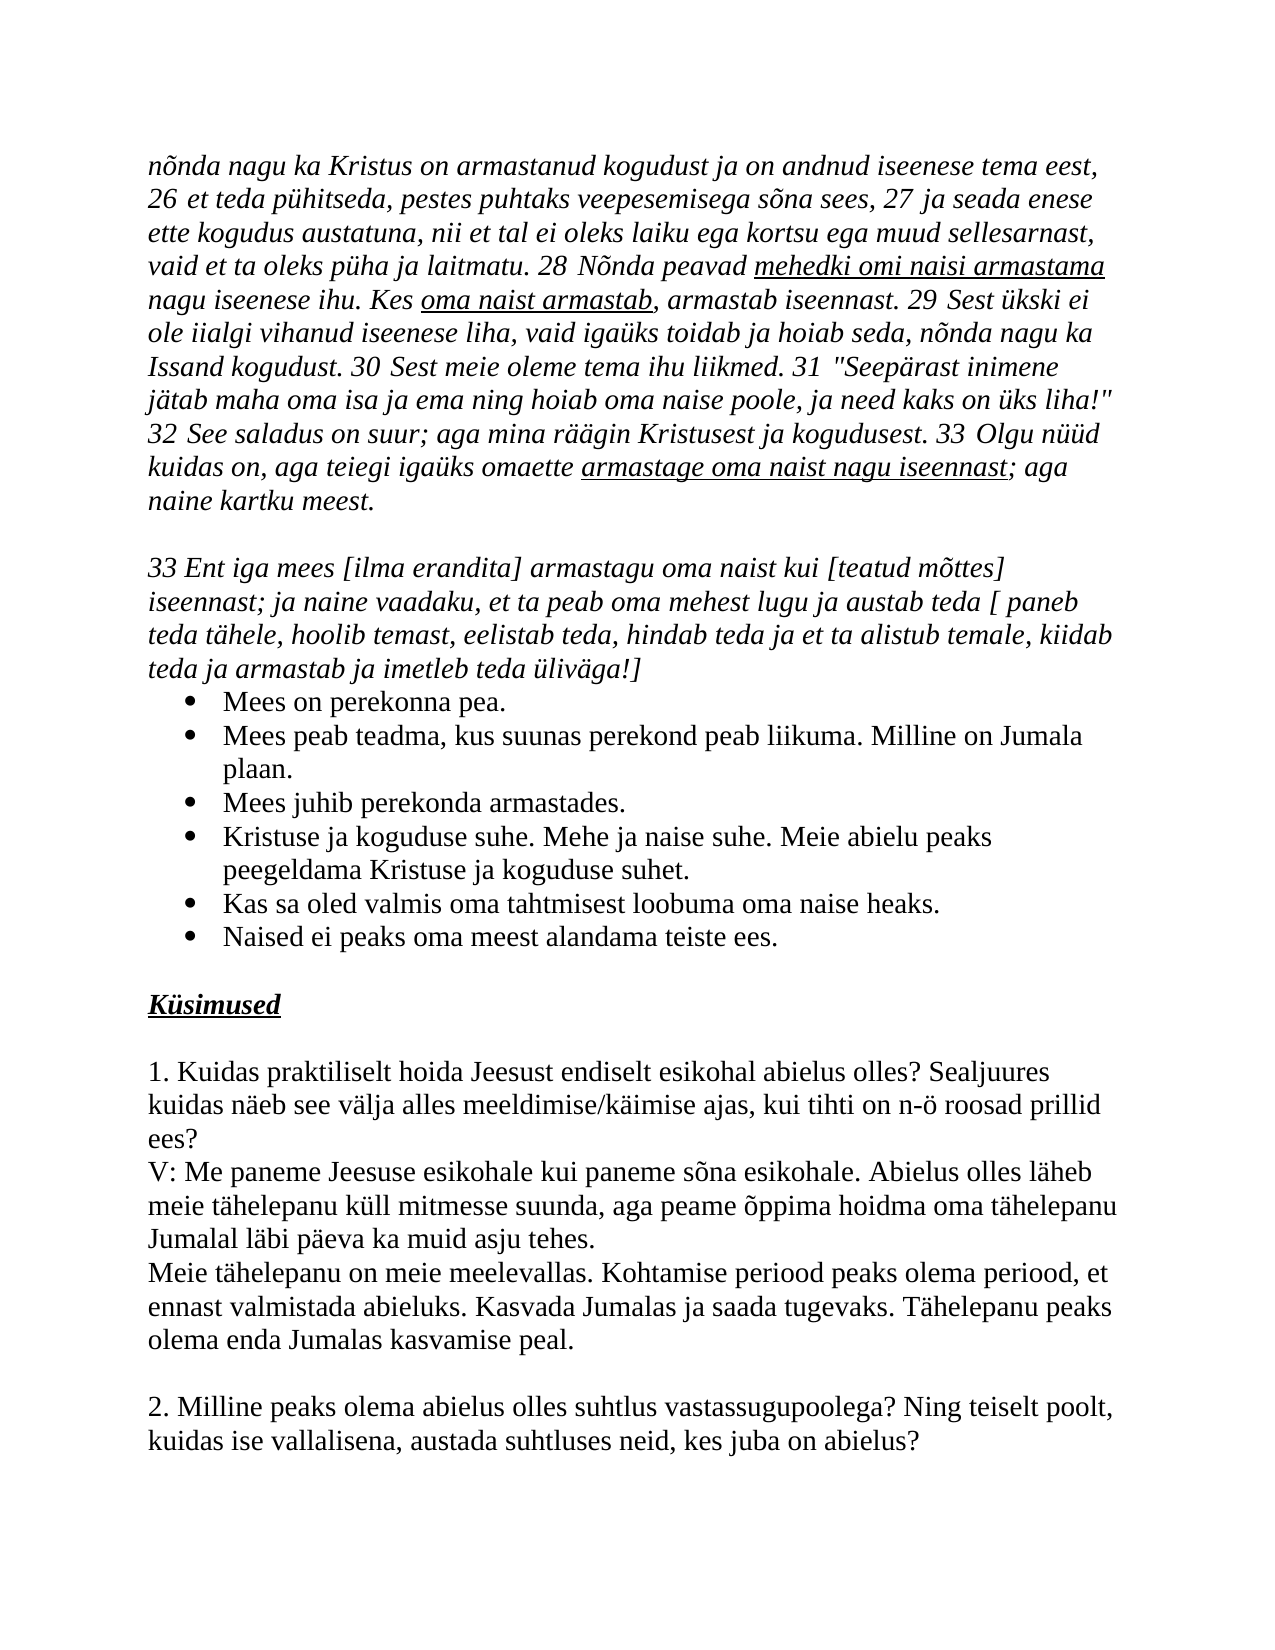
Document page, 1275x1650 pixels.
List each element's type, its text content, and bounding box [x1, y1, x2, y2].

text Meie tähelepanu on meie meelevallas. Kohtamise periood peaks olema periood, et ennast valmistada abieluks. Kasvada Jumalas ja saada tugevaks. Tähelepanu peaks olema enda Jumalas kasvamise peal. [148, 1255, 1127, 1356]
text V: Me paneme Jeesuse esikohale kui paneme sõna esikohale. Abielus olles läheb meie tähelepanu küll mitmesse suunda, aga peame õppima hoidma oma tähelepanu Jumalal läbi päeva ka muid asju tehes. [148, 1154, 1127, 1255]
text 33 Ent iga mees [ilma erandita] armastagu oma naist kui [teatud mõttes] iseennast; ja naine vaadaku, et ta peab oma mehest lugu ja austab teda [ paneb teda tähele, hoolib temast, eelistab teda, hindab teda ja et ta alistub temale, kiidab teda ja armastab ja imetleb teda üliväga!] [148, 550, 1127, 684]
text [148, 148, 1127, 517]
list Kas sa oled valmis oma tahtmisest loobuma oma naise heaks. [185, 886, 1127, 919]
list Mees peab teadma, kus suunas perekond peab liikuma. Milline on Jumala plaan. [185, 718, 1127, 785]
list Naised ei peaks oma meest alandama teiste ees. [185, 919, 1127, 953]
list Mees on perekonna pea. [185, 684, 1127, 718]
text 2. Milline peaks olema abielus olles suhtlus vastassugupoolega? Ning teiselt poolt, kuidas ise vallalisena, austada suhtluses neid, kes juba on abielus? [148, 1389, 1127, 1456]
list Kristuse ja koguduse suhe. Mehe ja naise suhe. Meie abielu peaks peegeldama Kristuse ja koguduse suhet. [185, 819, 1127, 886]
list Mees juhib perekonda armastades. [185, 785, 1127, 819]
text 1. Kuidas praktiliselt hoida Jeesust endiselt esikohal abielus olles? Sealjuures kuidas näeb see välja alles meeldimise/käimise ajas, kui tihti on n-ö roosad prillid ees? [148, 1054, 1127, 1154]
text Küsimused [148, 987, 1127, 1020]
